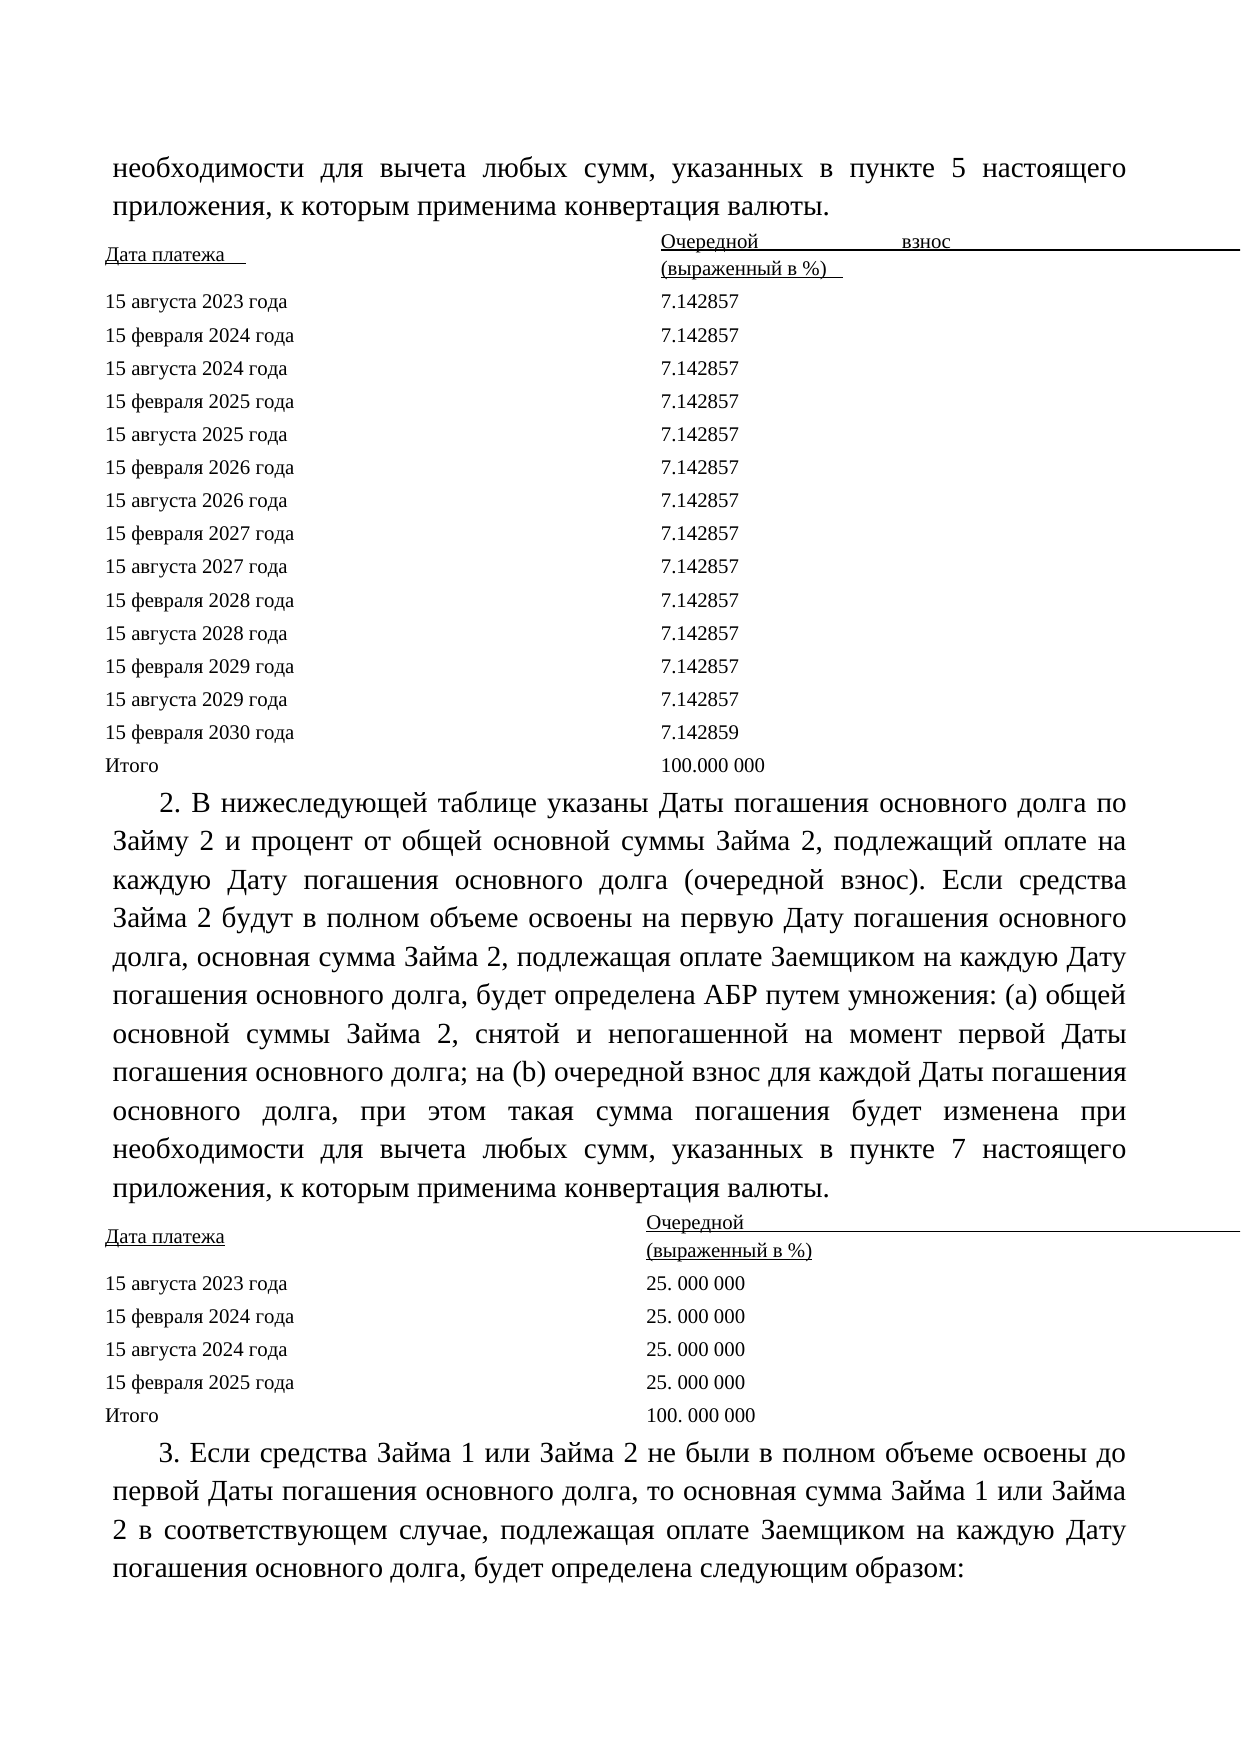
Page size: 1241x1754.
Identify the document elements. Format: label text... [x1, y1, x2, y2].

table_cell 25. 000 000 [643, 1303, 1240, 1336]
table_cell 15 февраля 2027 года [101, 520, 657, 553]
text 3. Если средства Займа 1 или Займа 2 не были в полном объеме освоены до первой Даты погашения основного долга, то основная сумма Займа 1 или Займа 2 в соответствующем случае, подлежащая оплате Заемщиком на каждую Дату погашения основного долга, будет определена следующим образом: [112, 1435, 1128, 1584]
text 2. В нижеследующей таблице указаны Даты погашения основного долга по Займу 2 и процент от общей основной суммы Займа 2, подлежащий оплате на каждую Дату погашения основного долга (очередной взнос). Если средства Займа 2 будут в полном объеме освоены на первую Дату погашения основного долга, основная сумма Займа 2, подлежащая оплате Заемщиком на каждую Дату погашения основного долга, будет определена АБР путем умножения: (а) общей основной суммы Займа 2, снятой и непогашенной на момент первой Даты погашения основного долга; на (b) очередной взнос для каждой Даты погашения основного долга, при этом такая сумма погашения будет изменена при необходимости для вычета любых сумм, указанных в пункте 7 настоящего приложения, к которым применима конвертация валюты. [112, 785, 1128, 1204]
table_cell 15 августа 2025 года [101, 420, 657, 453]
table_cell 15 февраля 2030 года [101, 719, 657, 752]
table_cell 15 февраля 2025 года [101, 387, 657, 420]
table_cell 7.142857 [657, 553, 1240, 586]
table_cell 7.142857 [657, 685, 1240, 718]
table_cell Итого [101, 1402, 642, 1435]
table_cell Итого [101, 752, 657, 785]
table_cell 15 августа 2028 года [101, 619, 657, 652]
table_header Дата платежа [101, 227, 657, 288]
table_cell 7.142857 [657, 487, 1240, 520]
table_cell 25. 000 000 [643, 1369, 1240, 1402]
table_cell 15 февраля 2024 года [101, 321, 657, 354]
table_header Дата платежа [101, 1209, 642, 1269]
table_cell 7.142857 [657, 586, 1240, 619]
table_cell 7.142857 [657, 454, 1240, 487]
table_cell 7.142857 [657, 288, 1240, 321]
table_cell 15 августа 2023 года [101, 288, 657, 321]
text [112, 150, 1128, 222]
table_cell 100. 000 000 [643, 1402, 1240, 1435]
table_cell 15 февраля 2026 года [101, 454, 657, 487]
table_header Очередной взнос (выраженный в %) [643, 1209, 1240, 1269]
table_cell 25. 000 000 [643, 1269, 1240, 1302]
table_cell 7.142857 [657, 652, 1240, 685]
table_cell 15 августа 2026 года [101, 487, 657, 520]
table_cell 7.142859 [657, 719, 1240, 752]
table_header Очередной взнос (выраженный в %) [657, 227, 1240, 288]
table_cell 7.142857 [657, 387, 1240, 420]
table_cell 7.142857 [657, 420, 1240, 453]
table_cell 15 февраля 2025 года [101, 1369, 642, 1402]
table_cell 7.142857 [657, 619, 1240, 652]
table_cell 15 августа 2027 года [101, 553, 657, 586]
table_cell 7.142857 [657, 520, 1240, 553]
table_cell 15 августа 2024 года [101, 354, 657, 387]
table_cell 15 февраля 2029 года [101, 652, 657, 685]
table_cell 15 февраля 2024 года [101, 1303, 642, 1336]
table_cell 15 августа 2029 года [101, 685, 657, 718]
table_cell 25. 000 000 [643, 1336, 1240, 1369]
table_cell 15 августа 2024 года [101, 1336, 642, 1369]
table_cell 15 февраля 2028 года [101, 586, 657, 619]
table_cell 100.000 000 [657, 752, 1240, 785]
table_cell 7.142857 [657, 354, 1240, 387]
table_cell 7.142857 [657, 321, 1240, 354]
table_cell 15 августа 2023 года [101, 1269, 642, 1302]
